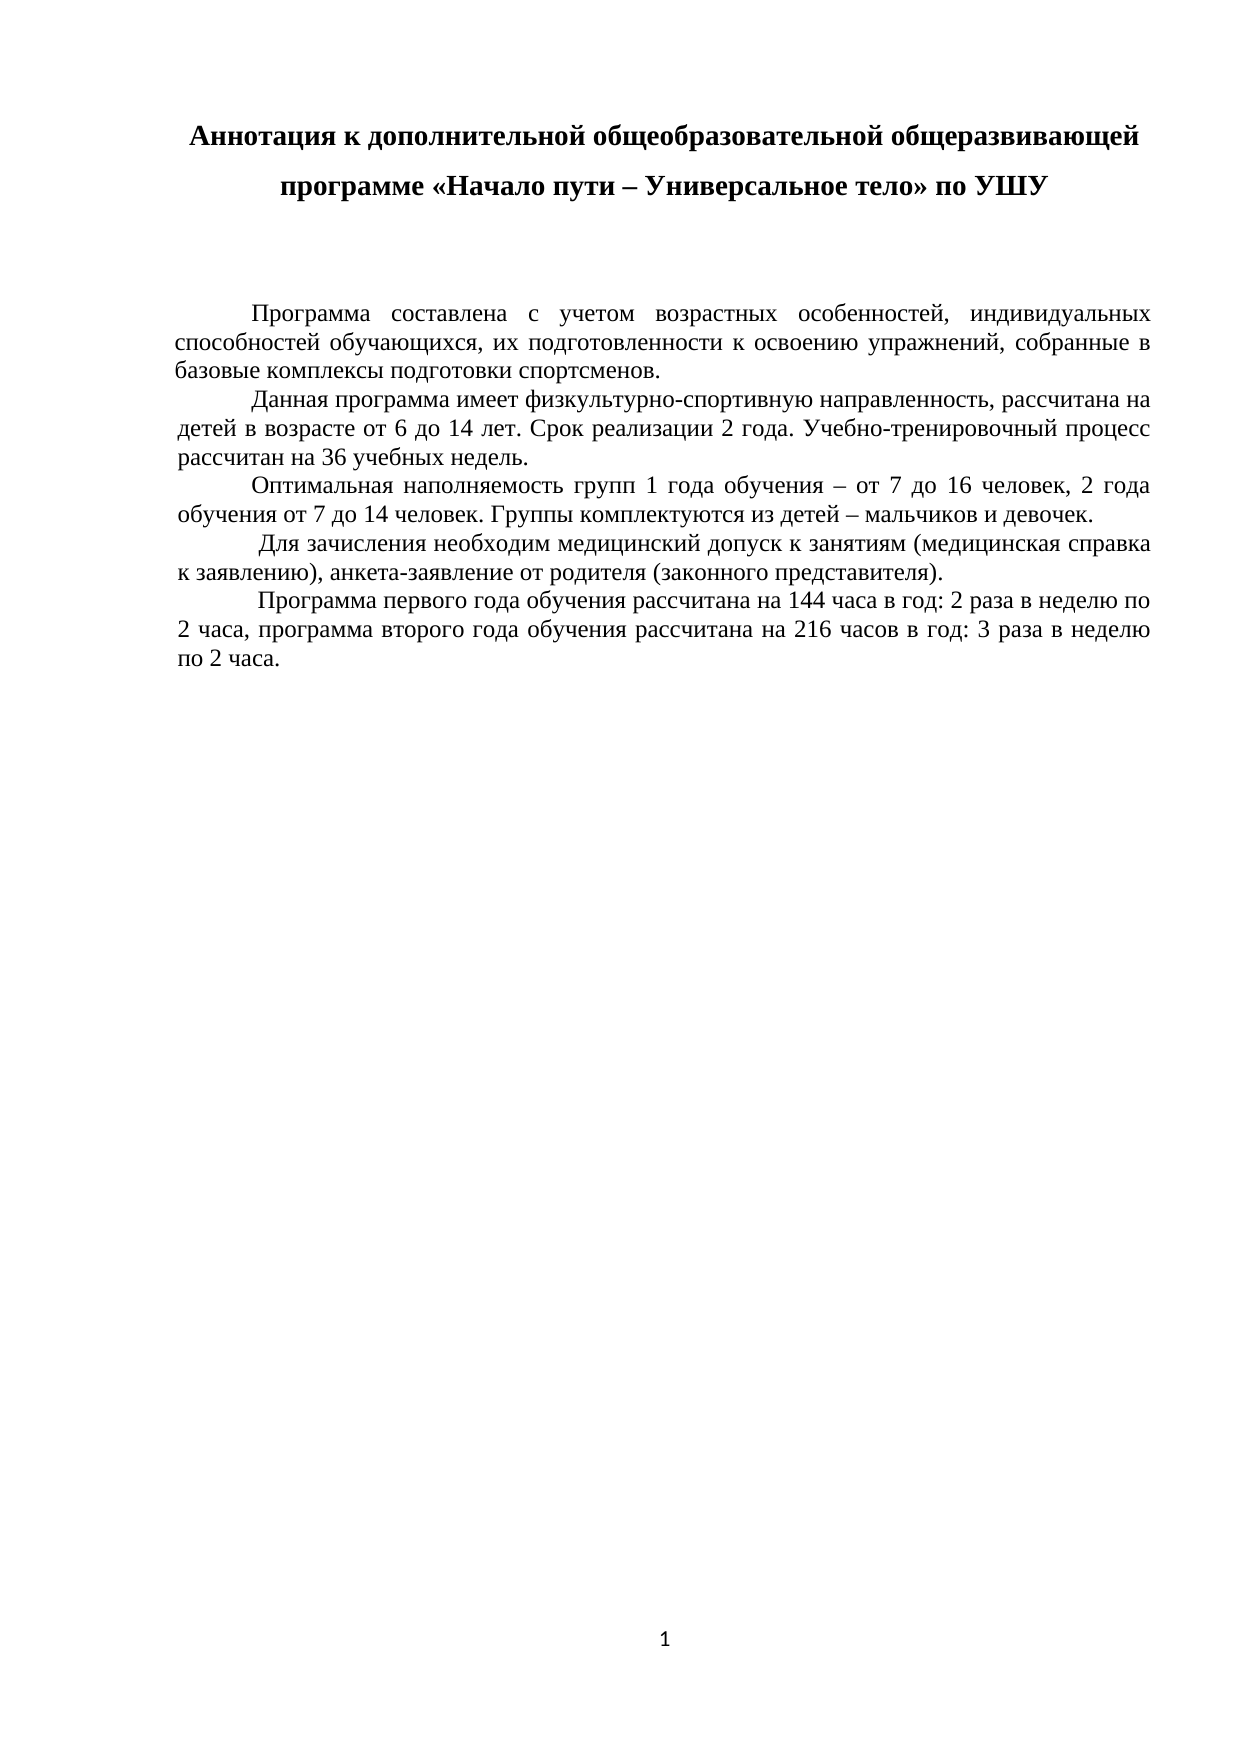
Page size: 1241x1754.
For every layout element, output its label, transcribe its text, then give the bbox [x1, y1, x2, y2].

text Данная программа имеет физкультурно-спортивную направленность, рассчитана на детей в возрасте от 6 до 14 лет. Срок реализации 2 года. Учебно-тренировочный процесс рассчитан на 36 учебных недель. [177, 384, 1152, 470]
text Оптимальная наполняемость групп 1 года обучения – от 7 до 16 человек, 2 года обучения от 7 до 14 человек. Группы комплектуются из детей – мальчиков и девочек. [177, 470, 1152, 528]
text Программа первого года обучения рассчитана на 144 часа в год: 2 раза в неделю по 2 часа, программа второго года обучения рассчитана на 216 часов в год: 3 раза в неделю по 2 часа. [177, 585, 1152, 672]
text Для зачисления необходим медицинский допуск к занятиям (медицинская справка к заявлению), анкета-заявление от родителя (законного представителя). [177, 528, 1152, 585]
text Аннотация к дополнительной общеобразовательной общеразвивающей программе «Начало пути – Универсальное тело» по УШУ [177, 118, 1152, 202]
text Программа составлена с учетом возрастных особенностей, индивидуальных способностей обучающихся, их подготовленности к освоению упражнений, собранные в базовые комплексы подготовки спортсменов. [174, 298, 1152, 384]
